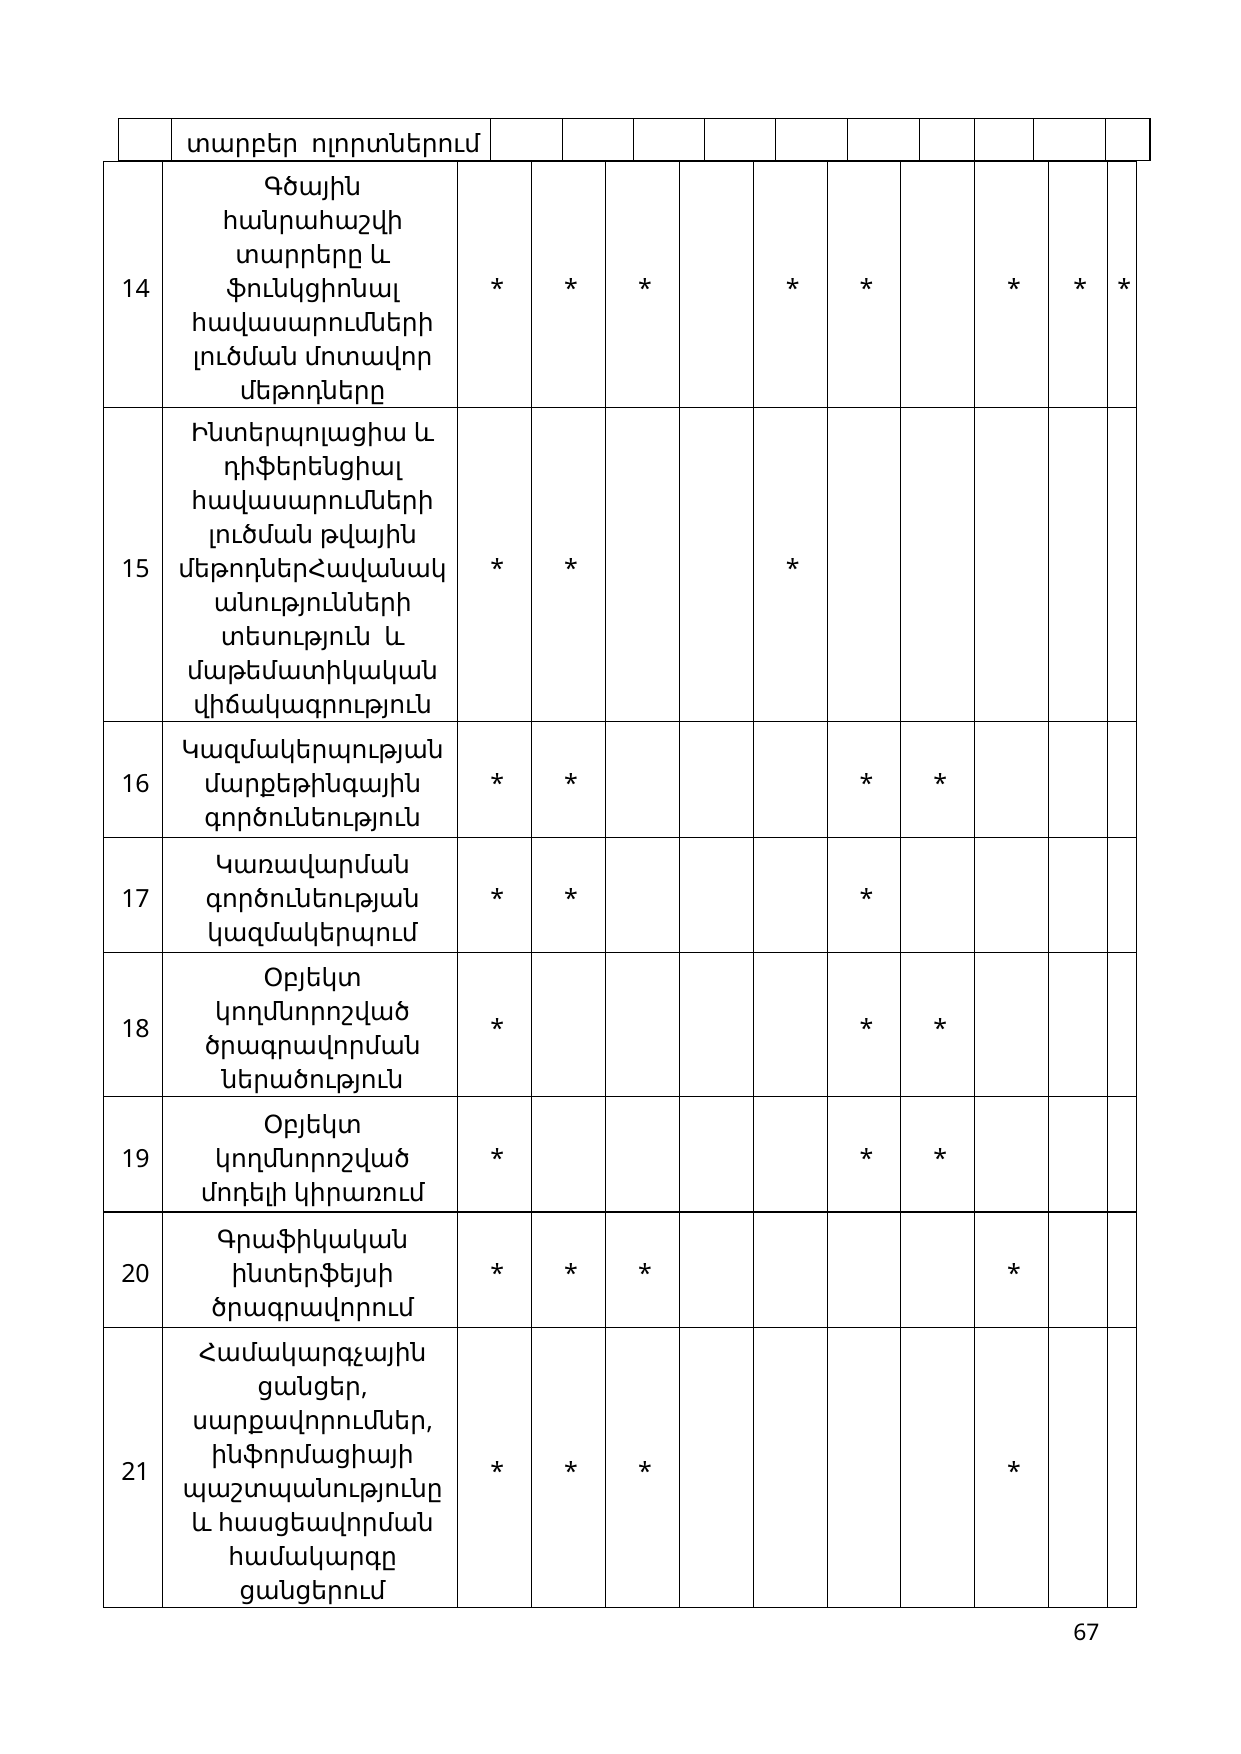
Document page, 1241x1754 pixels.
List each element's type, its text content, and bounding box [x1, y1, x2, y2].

table_cell [975, 1097, 1048, 1211]
table_cell [1049, 1097, 1107, 1211]
table_cell * [458, 1328, 531, 1607]
table_cell [606, 838, 679, 952]
table_header * [1108, 162, 1136, 407]
table_cell Ինտերպոլացիա և դիֆերենցիալ հավասարումների լուծման թվային մեթոդներՀավանականությունների տեսություն և մաթեմատիկական վիճակագրություն [163, 408, 457, 721]
table_header Գծային հանրահաշվի տարրերը և ֆունկցիոնալ հավասարումների լուծման մոտավոր մեթոդները [163, 162, 457, 407]
table_cell [705, 119, 775, 160]
table_cell Գրաֆիկական ինտերֆեյսի ծրագրավորում [163, 1213, 457, 1327]
table_cell [1108, 722, 1136, 837]
table_cell [680, 408, 753, 721]
table_cell Կառավարման գործունեության կազմակերպում [163, 838, 457, 952]
table_cell * [532, 1328, 605, 1607]
table_header 14 [104, 162, 162, 407]
table_cell * [634, 119, 704, 160]
table_cell [754, 838, 827, 952]
table_header * [975, 162, 1048, 407]
table_cell [828, 408, 900, 721]
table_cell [172, 119, 490, 160]
table_cell 19 [104, 1097, 162, 1211]
table_cell [1108, 1328, 1136, 1607]
table_cell [920, 119, 974, 160]
table_cell [828, 1213, 900, 1327]
table_cell * [901, 1097, 974, 1211]
table_cell [680, 1213, 753, 1327]
table_header [680, 162, 753, 407]
table_cell [848, 119, 919, 160]
table_cell [680, 1097, 753, 1211]
table_cell [975, 722, 1048, 837]
table_header [901, 162, 974, 407]
table_cell [754, 1213, 827, 1327]
table_header * [606, 162, 679, 407]
table_cell [1106, 119, 1149, 160]
table_cell [754, 1328, 827, 1607]
table_cell * [754, 408, 827, 721]
table_cell Օբյեկտ կողմնորոշված ծրագրավորման ներածություն [163, 953, 457, 1096]
table_cell * [606, 1213, 679, 1327]
table_cell [532, 1097, 605, 1211]
table_cell * [828, 1097, 900, 1211]
table_cell [776, 119, 847, 160]
table_cell * [458, 838, 531, 952]
table_cell 13 [119, 119, 171, 160]
table_cell Համակարգչային ցանցեր, սարքավորումներ, ինֆորմացիայի պաշտպանությունը և հասցեավորման համակարգը ցանցերում [163, 1328, 457, 1607]
table_cell * [458, 1097, 531, 1211]
table_cell [1049, 408, 1107, 721]
table_cell 20 [104, 1213, 162, 1327]
table_header * [828, 162, 900, 407]
table_cell [901, 1213, 974, 1327]
table_cell * [458, 722, 531, 837]
table_cell 21 [104, 1328, 162, 1607]
table_cell * [975, 119, 1033, 160]
table_cell [975, 408, 1048, 721]
table_cell * [532, 408, 605, 721]
table_cell * [458, 408, 531, 721]
table_cell * [532, 1213, 605, 1327]
table_cell [1108, 1213, 1136, 1327]
table_cell [606, 1097, 679, 1211]
table_cell [606, 722, 679, 837]
table_cell [680, 838, 753, 952]
table_cell * [828, 953, 900, 1096]
table_header * [532, 162, 605, 407]
table_cell * [458, 953, 531, 1096]
table_cell [1049, 953, 1107, 1096]
table_cell [754, 953, 827, 1096]
table_cell * [901, 722, 974, 837]
table_header * [458, 162, 531, 407]
table_cell * [532, 722, 605, 837]
table_cell * [532, 838, 605, 952]
table_cell [828, 1328, 900, 1607]
table_cell 18 [104, 953, 162, 1096]
table_cell Օբյեկտ կողմնորոշված մոդելի կիրառում [163, 1097, 457, 1211]
table_cell * [901, 953, 974, 1096]
table_cell * [563, 119, 633, 160]
table_cell [606, 408, 679, 721]
table_cell * [458, 1213, 531, 1327]
table_cell [975, 838, 1048, 952]
table_cell [1049, 838, 1107, 952]
table_cell [901, 1328, 974, 1607]
table_cell [754, 1097, 827, 1211]
table_cell [680, 722, 753, 837]
table_header * [1049, 162, 1107, 407]
table_cell * [975, 1328, 1048, 1607]
table_cell 15 [104, 408, 162, 721]
table_cell [1108, 1097, 1136, 1211]
table_cell Կազմակերպության մարքեթինգային գործունեություն [163, 722, 457, 837]
table_cell [532, 953, 605, 1096]
table_cell * [975, 1213, 1048, 1327]
table_cell 16 [104, 722, 162, 837]
table_cell [1049, 1328, 1107, 1607]
table_cell [680, 1328, 753, 1607]
table_cell * [606, 1328, 679, 1607]
table_cell * [828, 838, 900, 952]
table_cell [680, 953, 753, 1096]
table_cell [1049, 1213, 1107, 1327]
table_cell [1108, 953, 1136, 1096]
table_cell [901, 408, 974, 721]
table_cell * [491, 119, 562, 160]
table_cell [754, 722, 827, 837]
table_cell [901, 838, 974, 952]
table_cell [606, 953, 679, 1096]
table_cell 17 [104, 838, 162, 952]
table_cell [1049, 722, 1107, 837]
table_cell [975, 953, 1048, 1096]
table_cell [1108, 408, 1136, 721]
table_cell * [1034, 119, 1105, 160]
table_header * [754, 162, 827, 407]
table_cell [1108, 838, 1136, 952]
table_cell * [828, 722, 900, 837]
